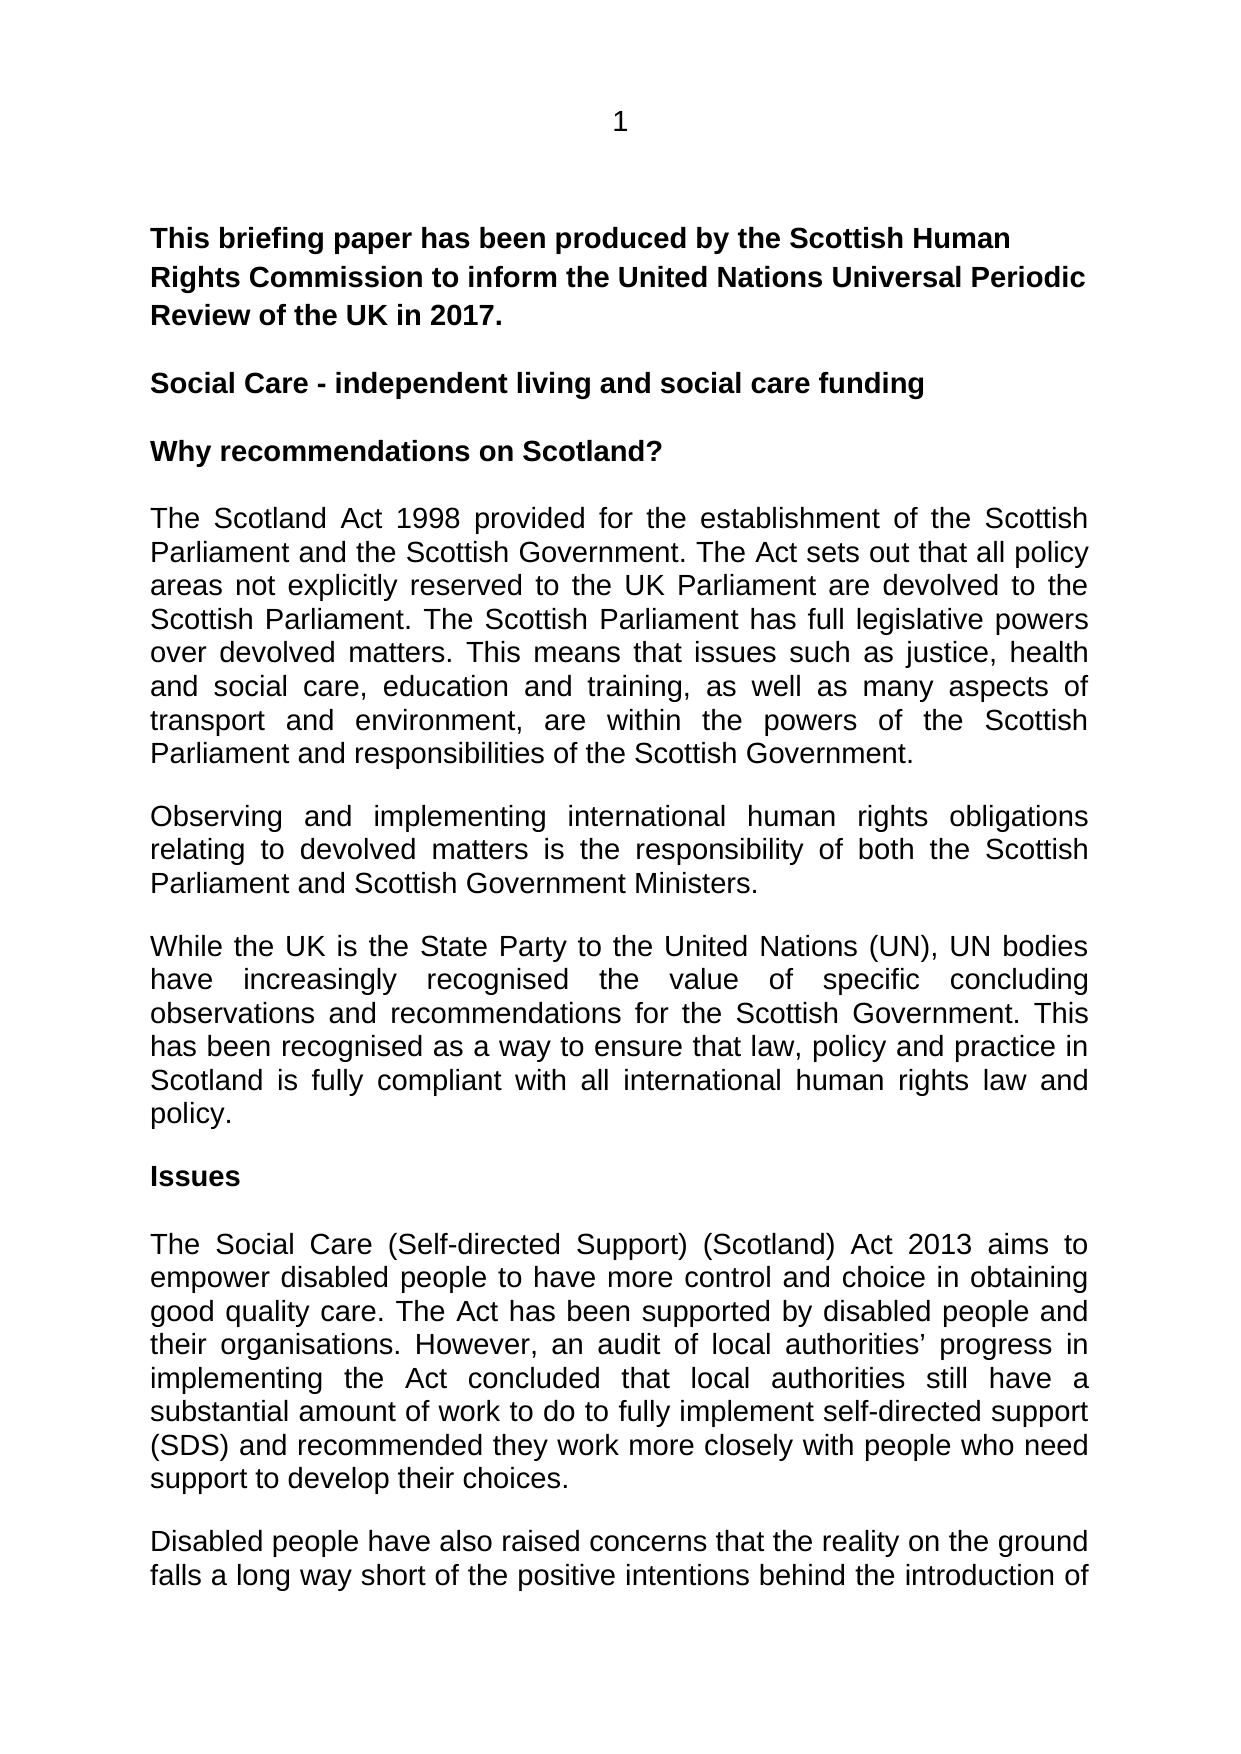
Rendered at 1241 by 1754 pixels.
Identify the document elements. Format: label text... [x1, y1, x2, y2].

subtitle Social Care - independent living and social care funding [150, 366, 1090, 399]
text Observing and implementing international human rights obligations relating to devolved matters is the responsibility of both the Scottish Parliament and Scottish Government Ministers. [150, 799, 1090, 899]
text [150, 1524, 1090, 1591]
text The Scotland Act 1998 provided for the establishment of the Scottish Parliament and the Scottish Government. The Act sets out that all policy areas not explicitly reserved to the UK Parliament are devolved to the Scottish Parliament. The Scottish Parliament has full legislative powers over devolved matters. This means that issues such as justice, health and social care, education and training, as well as many aspects of transport and environment, are within the powers of the Scottish Parliament and responsibilities of the Scottish Government. [150, 501, 1090, 769]
text The Social Care (Self-directed Support) (Scotland) Act 2013 aims to empower disabled people to have more control and choice in obtaining good quality care. The Act has been supported by disabled people and their organisations. However, an audit of local authorities’ progress in implementing the Act concluded that local authorities still have a substantial amount of work to do to fully implement self-directed support (SDS) and recommended they work more closely with people who need support to develop their choices. [150, 1227, 1090, 1495]
text While the UK is the State Party to the United Nations (UN), UN bodies have increasingly recognised the value of specific concluding observations and recommendations for the Scottish Government. This has been recognised as a way to ensure that law, policy and practice in Scotland is fully compliant with all international human rights law and policy. [150, 928, 1090, 1130]
subtitle Why recommendations on Scotland? [150, 433, 1090, 467]
subtitle This briefing paper has been produced by the Scottish Human Rights Commission to inform the United Nations Universal Periodic Review of the UK in 2017. [150, 221, 1090, 332]
subtitle Issues [150, 1159, 1090, 1192]
